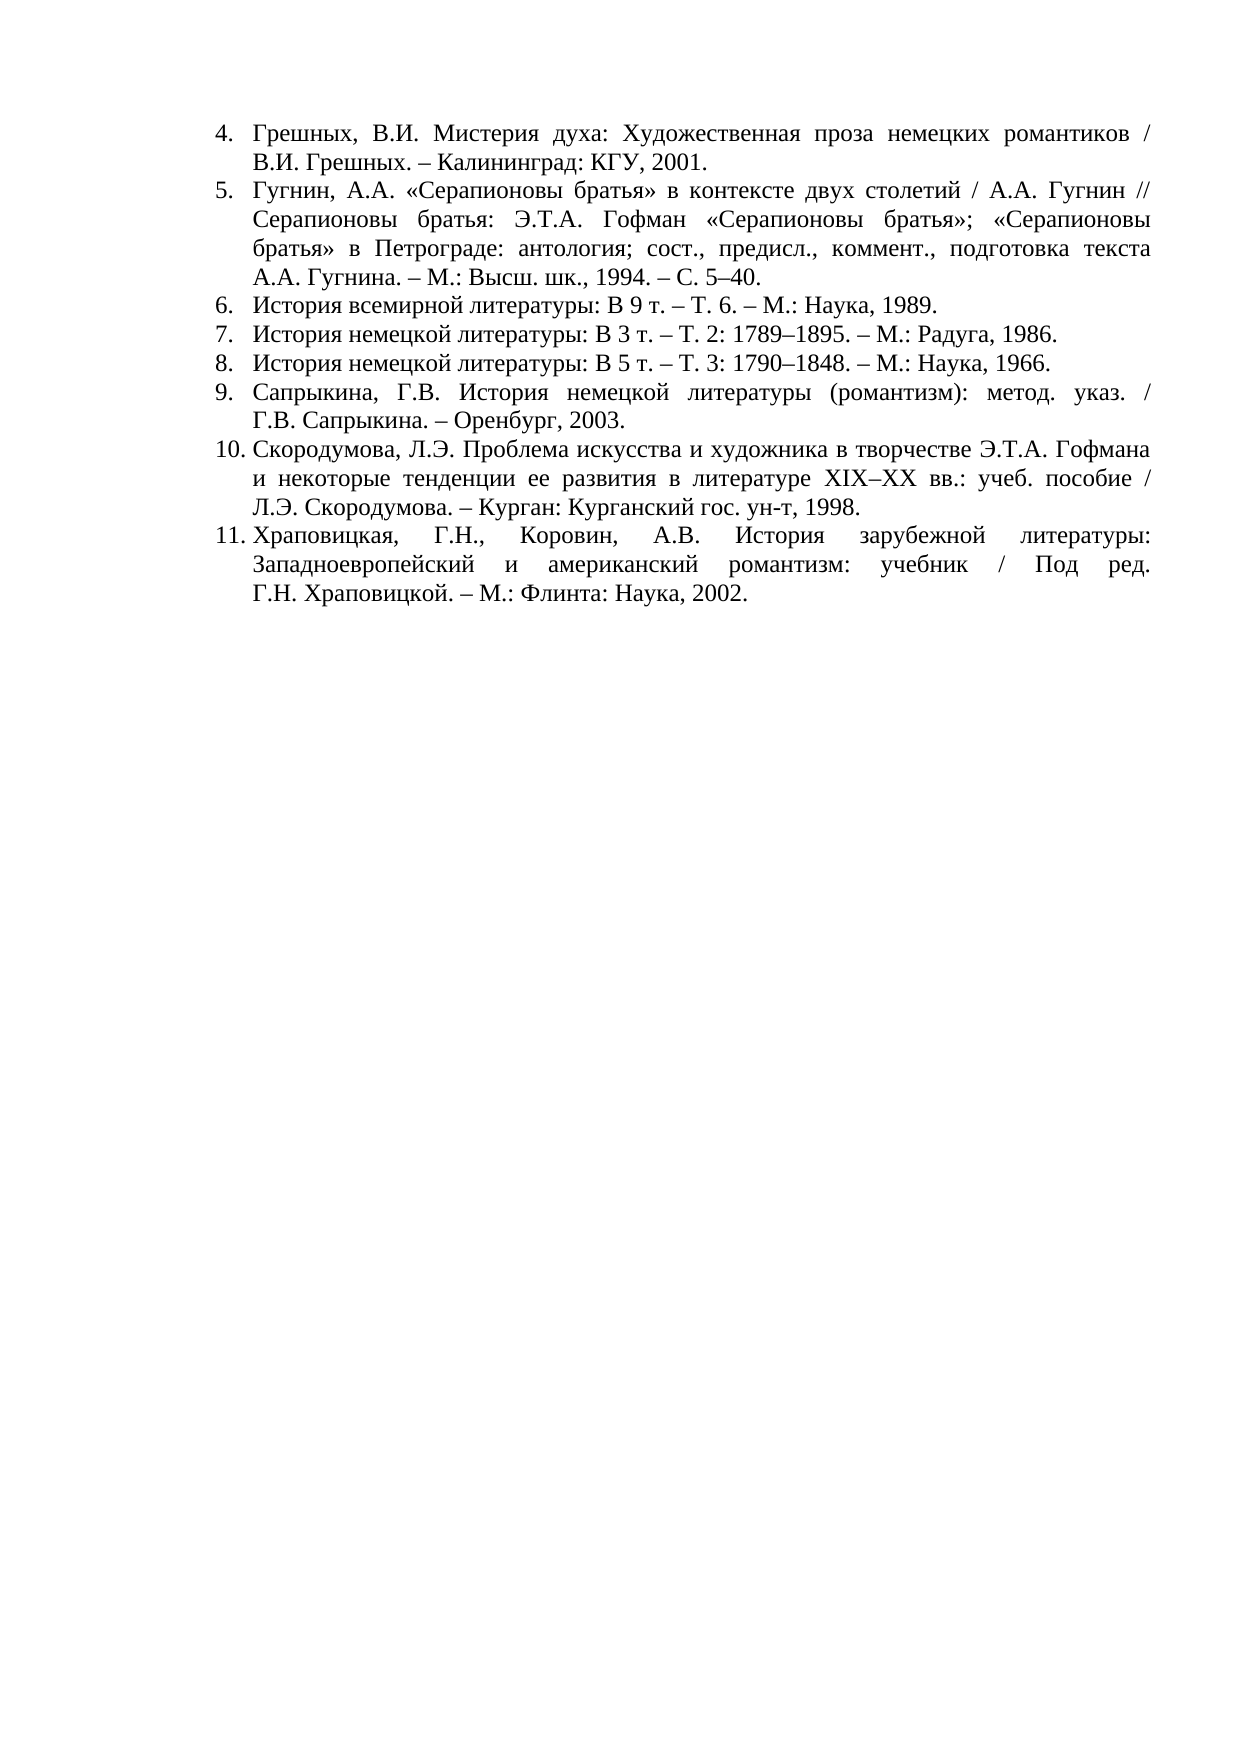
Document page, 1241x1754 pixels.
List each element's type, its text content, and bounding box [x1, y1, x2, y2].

list Скородумова, Л.Э. Проблема искусства и художника в творчестве Э.Т.А. Гофмана и некоторые тенденции ее развития в литературе XIX–XX вв.: учеб. пособие / Л.Э. Скородумова. – Курган: Курганский гос. ун-т, 1998. [215, 434, 1152, 521]
list История немецкой литературы: В 5 т. – Т. 3: 1790–1848. – М.: Наука, 1966. [215, 348, 1152, 377]
list Сапрыкина, Г.В. История немецкой литературы (романтизм): метод. указ. / Г.В. Сапрыкина. – Оренбург, 2003. [215, 377, 1152, 434]
list История немецкой литературы: В 3 т. – Т. 2: 1789–1895. – М.: Радуга, 1986. [215, 319, 1152, 348]
list История всемирной литературы: В 9 т. – Т. 6. – М.: Наука, 1989. [215, 291, 1152, 319]
list Храповицкая, Г.Н., Коровин, А.В. История зарубежной литературы: Западноевропейский и американский романтизм: учебник / Под ред. Г.Н. Храповицкой. – М.: Флинта: Наука, 2002. [215, 521, 1152, 607]
list Гугнин, А.А. «Серапионовы братья» в контексте двух столетий / А.А. Гугнин // Серапионовы братья: Э.Т.А. Гофман «Серапионовы братья»; «Серапионовы братья» в Петрограде: антология; сост., предисл., коммент., подготовка текста А.А. Гугнина. – М.: Высш. шк., 1994. – С. 5–40. [215, 176, 1152, 291]
list Грешных, В.И. Мистерия духа: Художественная проза немецких романтиков / В.И. Грешных. – Калининград: КГУ, 2001. [215, 118, 1152, 176]
